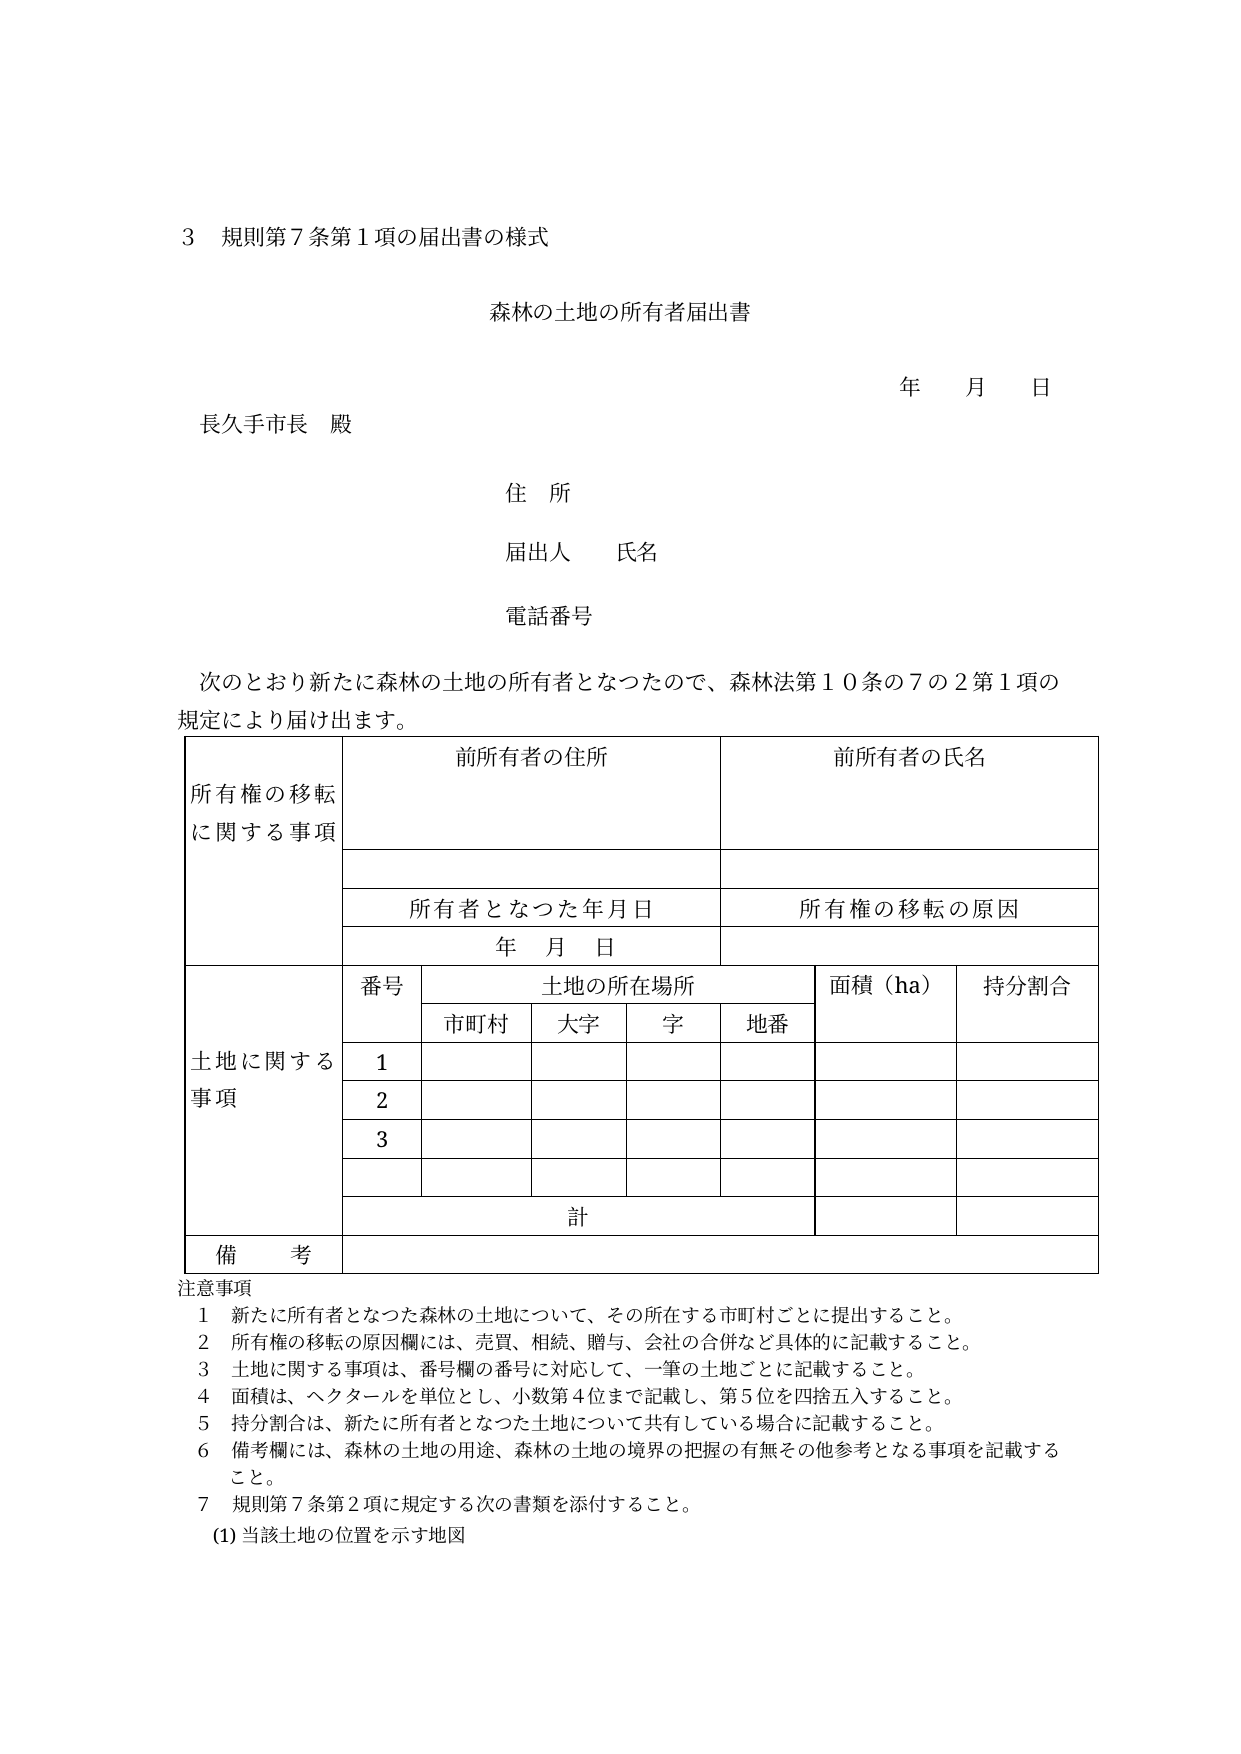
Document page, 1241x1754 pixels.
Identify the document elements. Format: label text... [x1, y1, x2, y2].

table_cell [957, 1159, 1098, 1196]
text 長久手市長 殿 [177, 404, 1063, 442]
table_cell [957, 1197, 1098, 1234]
table_cell [721, 1081, 814, 1119]
table_cell 土地の所在場所 [422, 966, 814, 1003]
text ５ 持分割合は、新たに所有者となつた土地について共有している場合に記載すること。 [194, 1409, 1063, 1436]
table_cell 持分割合 [957, 966, 1098, 1042]
table_cell 番号 [343, 966, 421, 1042]
table_cell 大字 [532, 1004, 626, 1042]
text 森林の土地の所有者届出書 [177, 292, 1063, 329]
table_cell [343, 850, 720, 888]
table_cell 字 [627, 1004, 720, 1042]
text ３ 土地に関する事項は、番号欄の番号に対応して、一筆の土地ごとに記載すること。 [194, 1355, 1063, 1382]
table_cell 年 月 日 [343, 927, 720, 965]
table_cell [816, 1197, 956, 1234]
text 届出人 氏名 [177, 541, 1063, 565]
table_cell [532, 1120, 626, 1157]
text 注意事項 [177, 1274, 1063, 1301]
text 住 所 [177, 476, 1063, 507]
table_cell [721, 1159, 814, 1196]
text ３ 規則第７条第１項の届出書の様式 [177, 217, 1063, 254]
table_header 前所有者の住所 [343, 737, 720, 849]
table_cell [422, 1081, 531, 1119]
table_cell 計 [343, 1197, 814, 1234]
text (1) 当該土地の位置を示す地図 [194, 1517, 1063, 1549]
text １ 新たに所有者となつた森林の土地について、その所在する市町村ごとに提出すること。 [194, 1301, 1063, 1328]
table_cell 市町村 [422, 1004, 531, 1042]
table_header 前所有者の氏名 [721, 737, 1098, 849]
table_cell [627, 1043, 720, 1080]
text 年 月 日 [177, 367, 1063, 404]
table_cell [627, 1120, 720, 1157]
table_cell 3 [343, 1120, 421, 1157]
table_cell [721, 850, 1098, 888]
table_cell [721, 927, 1098, 965]
table_cell [532, 1081, 626, 1119]
table_cell [721, 1043, 814, 1080]
table_cell 面積（ha） [816, 966, 956, 1042]
table_cell 所有権の移転の原因 [721, 889, 1098, 926]
table_cell [957, 1081, 1098, 1119]
text ２ 所有権の移転の原因欄には、売買、相続、贈与、会社の合併など具体的に記載すること。 [194, 1328, 1063, 1355]
table_cell [721, 1120, 814, 1157]
table_cell [532, 1159, 626, 1196]
table_cell [816, 1159, 956, 1196]
text ４ 面積は、ヘクタールを単位とし、小数第４位まで記載し、第５位を四捨五入すること。 [194, 1382, 1063, 1409]
table_cell 地番 [721, 1004, 814, 1042]
table_cell [816, 1081, 956, 1119]
table_header 所有権の移転に関する事項 [186, 737, 342, 965]
table_cell [532, 1043, 626, 1080]
table_cell [422, 1043, 531, 1080]
table_cell [343, 1159, 421, 1196]
table_cell [627, 1081, 720, 1119]
table_cell [957, 1120, 1098, 1157]
table_cell [343, 1236, 1098, 1273]
table_cell [957, 1043, 1098, 1080]
text 電話番号 [177, 599, 1063, 631]
text ７ 規則第７条第２項に規定する次の書類を添付すること。 [194, 1490, 1063, 1517]
table_cell 備 考 [186, 1236, 342, 1273]
table_cell [816, 1120, 956, 1157]
table_cell 所有者となつた年月日 [343, 889, 720, 926]
table_cell [422, 1120, 531, 1157]
text ６ 備考欄には、森林の土地の用途、森林の土地の境界の把握の有無その他参考となる事項を記載すること。 [194, 1436, 1063, 1490]
text 次のとおり新たに森林の土地の所有者となつたので、森林法第１０条の７の２第１項の規定により届け出ます。 [177, 661, 1063, 736]
table_cell [627, 1159, 720, 1196]
table_cell [816, 1043, 956, 1080]
table_cell 土地に関する事項 [186, 966, 342, 1234]
table_cell [422, 1159, 531, 1196]
table_cell 2 [343, 1081, 421, 1119]
table_cell 1 [343, 1043, 421, 1080]
